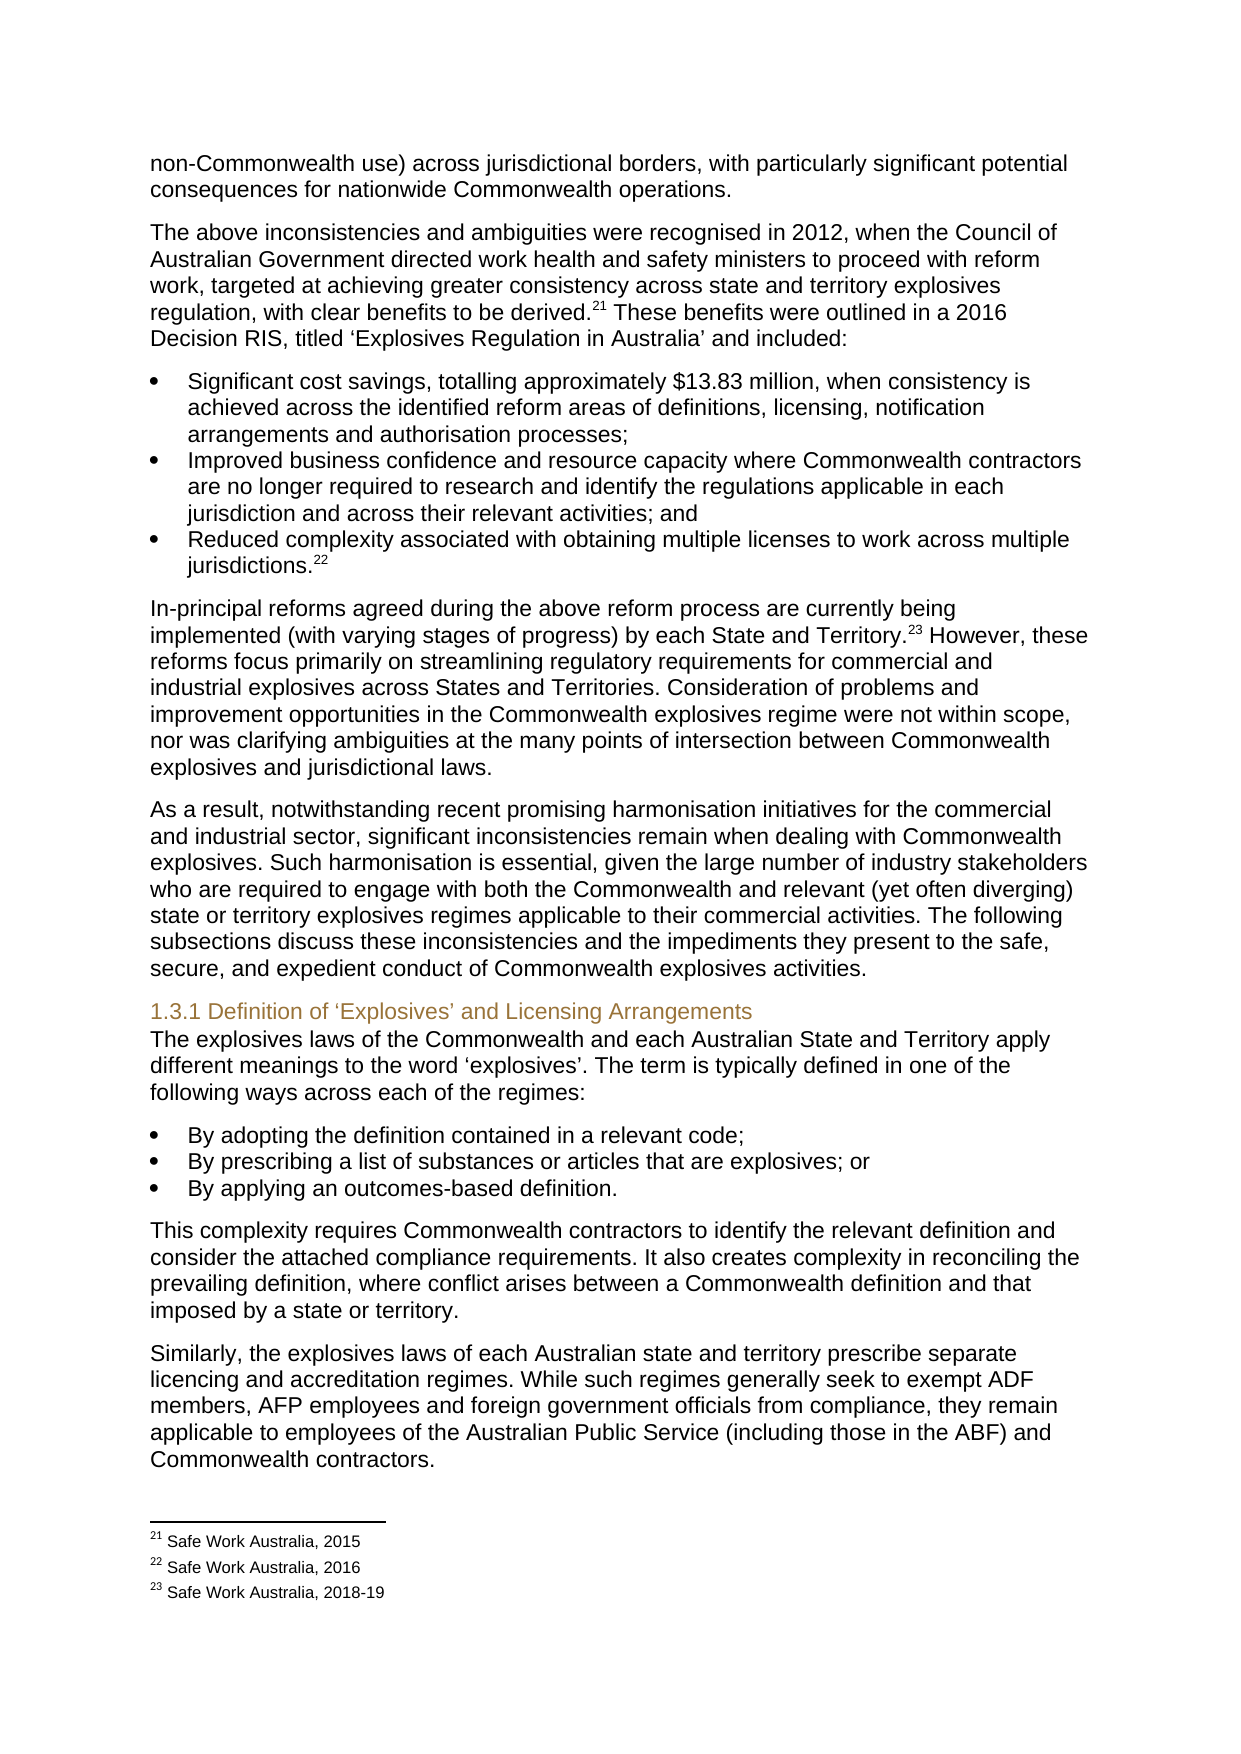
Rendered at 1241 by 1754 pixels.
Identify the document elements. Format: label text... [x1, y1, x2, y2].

list Significant cost savings, totalling approximately $13.83 million, when consistency is achieved across the identified reform areas of definitions, licensing, notification arrangements and authorisation processes; [150, 368, 1090, 447]
text Similarly, the explosives laws of each Australian state and territory prescribe separate licencing and accreditation regimes. While such regimes generally seek to exempt ADF members, AFP employees and foreign government officials from compliance, they remain applicable to employees of the Australian Public Service (including those in the ABF) and Commonwealth contractors. [150, 1339, 1090, 1473]
list By applying an outcomes-based definition. [150, 1174, 1090, 1201]
text This complexity requires Commonwealth contractors to identify the relevant definition and consider the attached compliance requirements. It also creates complexity in reconciling the prevailing definition, where conflict arises between a Commonwealth definition and that imposed by a state or territory. [150, 1217, 1090, 1323]
list Reduced complexity associated with obtaining multiple licenses to work across multiple jurisdictions. [150, 526, 1090, 579]
text The explosives laws of the Commonwealth and each Australian State and Territory apply different meanings to the word ‘explosives’. The term is typically defined in one of the following ways across each of the regimes: [150, 1026, 1090, 1105]
text The above inconsistencies and ambiguities were recognised in 2012, when the Council of Australian Government directed work health and safety ministers to proceed with reform work, targeted at achieving greater consistency across state and territory explosives regulation, with clear benefits to be derived. These benefits were outlined in a 2016 Decision RIS, titled ‘Explosives Regulation in Australia’ and included: [150, 219, 1090, 351]
text 1.3.1 Definition of ‘Explosives’ and Licensing Arrangements [150, 998, 1090, 1024]
list By prescribing a list of substances or articles that are explosives; or [150, 1148, 1090, 1174]
text In-principal reforms agreed during the above reform process are currently being implemented (with varying stages of progress) by each State and Territory. However, these reforms focus primarily on streamlining regulatory requirements for commercial and industrial explosives across States and Territories. Consideration of problems and improvement opportunities in the Commonwealth explosives regime were not within scope, nor was clarifying ambiguities at the many points of intersection between Commonwealth explosives and jurisdictional laws. [150, 595, 1090, 780]
list By adopting the definition contained in a relevant code; [150, 1122, 1090, 1148]
text As a result, notwithstanding recent promising harmonisation initiatives for the commercial and industrial sector, significant inconsistencies remain when dealing with Commonwealth explosives. Such harmonisation is essential, given the large number of industry stakeholders who are required to engage with both the Commonwealth and relevant (yet often diverging) state or territory explosives regimes applicable to their commercial activities. The following subsections discuss these inconsistencies and the impediments they present to the safe, secure, and expedient conduct of Commonwealth explosives activities. [150, 796, 1090, 981]
list Improved business confidence and resource capacity where Commonwealth contractors are no longer required to research and identify the regulations applicable in each jurisdiction and across their relevant activities; and [150, 447, 1090, 526]
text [150, 150, 1090, 203]
